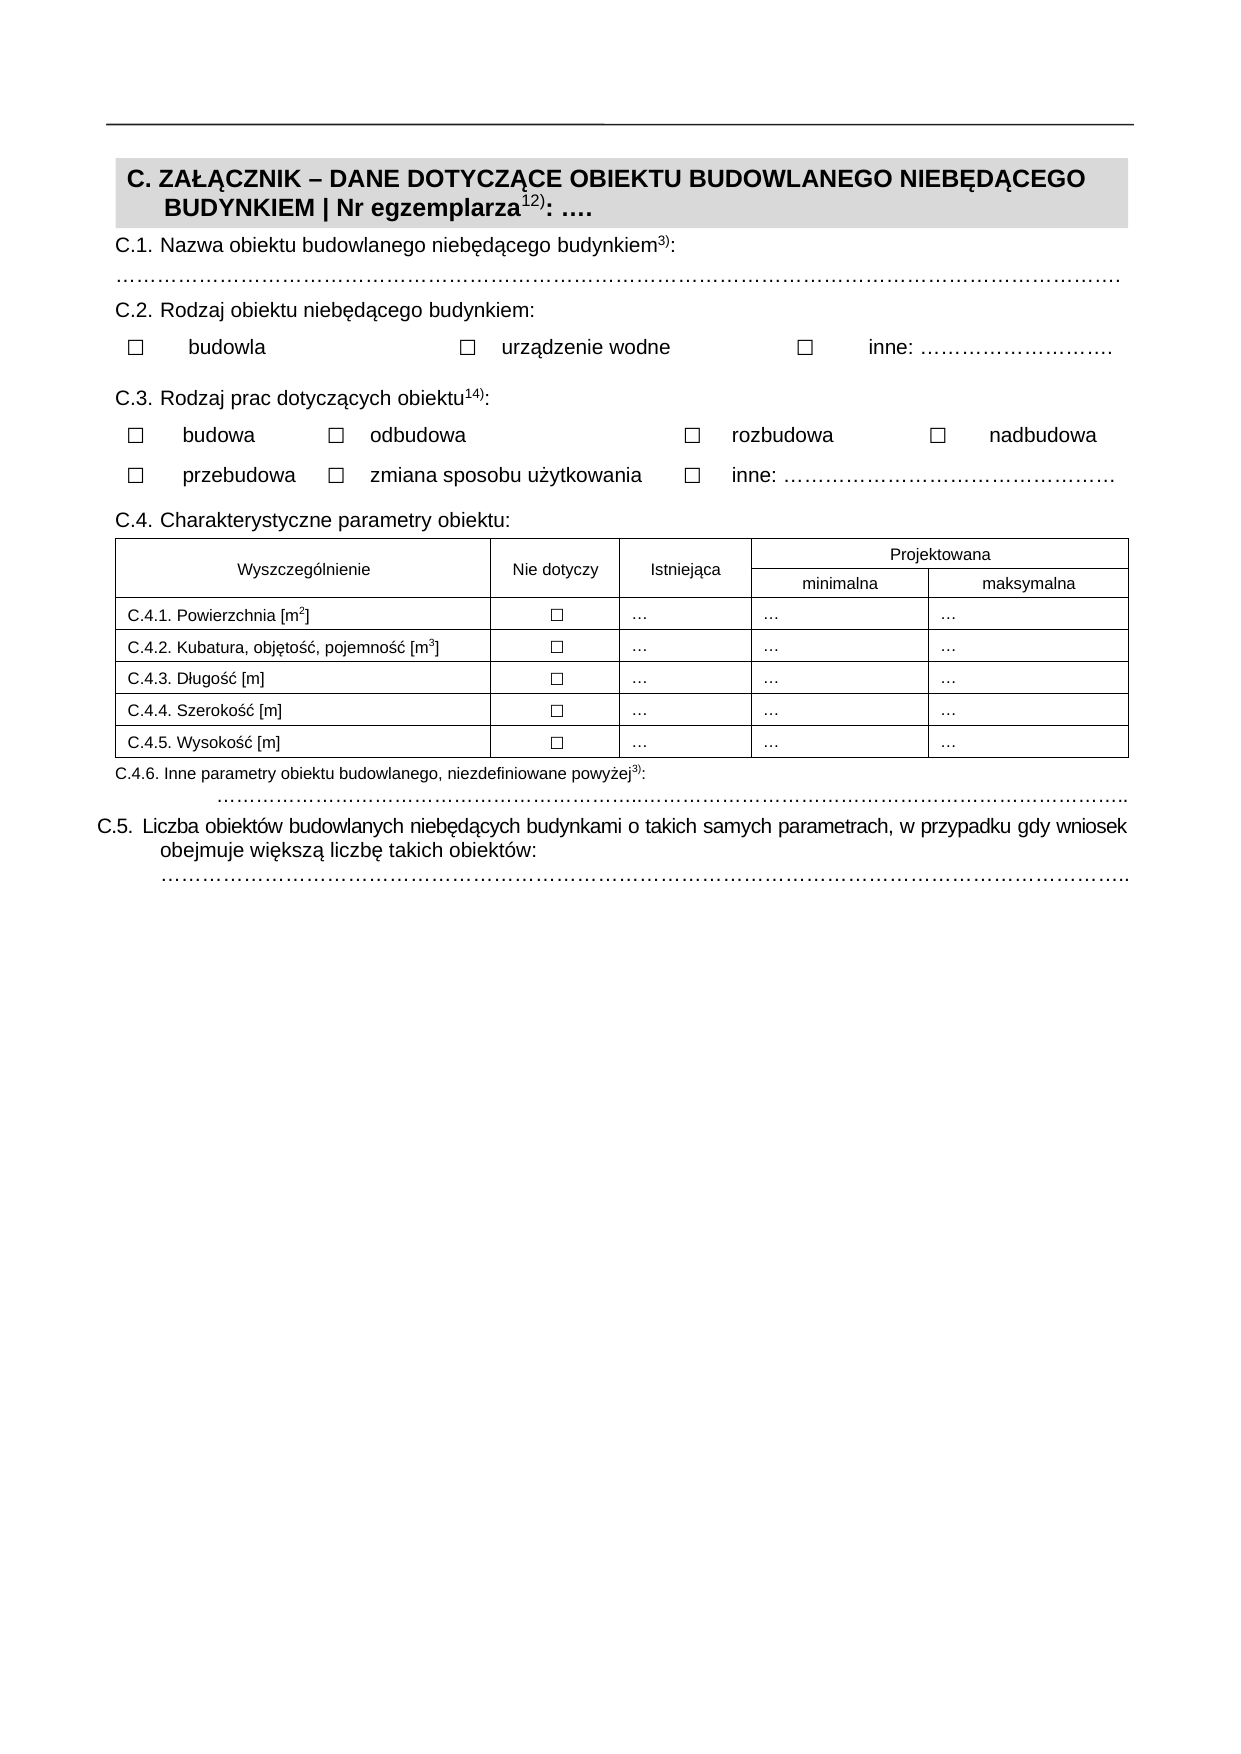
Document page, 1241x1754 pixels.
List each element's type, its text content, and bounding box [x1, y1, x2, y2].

list budowla ☐ urządzenie wodne ☐ inne: ………………………. [126, 333, 1146, 362]
text ………………………………………………………………………………………………………………………….. [160, 862, 1146, 886]
table_header Istniejąca [620, 539, 751, 597]
table_header Nie dotyczy [491, 539, 619, 597]
table_cell … [752, 694, 928, 725]
table_cell … [620, 630, 751, 661]
table_cell … [620, 598, 751, 629]
list Rodzaj prac dotyczących obiektu14): [115, 386, 1146, 410]
table_cell … [620, 726, 751, 757]
table_cell … [929, 630, 1128, 661]
table_cell C.4.3. Długość [m] [116, 662, 490, 693]
list Liczba obiektów budowlanych niebędących budynkami o takich samych parametrach, w przypadku gdy wniosek [96, 814, 1128, 838]
text ………………………………………………………………………………………………………………………………. [115, 263, 1146, 287]
table_cell ☐ [491, 630, 619, 661]
list Rodzaj obiektu niebędącego budynkiem: [115, 298, 1146, 322]
table_cell ☐ [491, 598, 619, 629]
text C.4.6. Inne parametry obiektu budowlanego, niezdefiniowane powyżej3): [115, 764, 1146, 784]
table_cell C.4.2. Kubatura, objętość, pojemność [m3] [116, 630, 490, 661]
table_cell minimalna [752, 569, 928, 597]
table_cell C.4.1. Powierzchnia [m2] [116, 598, 490, 629]
list Charakterystyczne parametry obiektu: [115, 508, 1146, 532]
text ………………………………………………………..……………………………………………………………….. [96, 784, 1128, 808]
table_cell … [929, 598, 1128, 629]
text obejmuje większą liczbę takich obiektów: [160, 838, 1146, 862]
table_cell ☐ [491, 662, 619, 693]
table_cell C.4.5. Wysokość [m] [116, 726, 490, 757]
list Nazwa obiektu budowlanego niebędącego budynkiem3): [115, 233, 1146, 257]
table_cell … [620, 662, 751, 693]
list przebudowa ☐ zmiana sposobu użytkowania ☐ inne: ………………………………………… [126, 461, 1146, 489]
table_cell … [929, 662, 1128, 693]
list budowa ☐ odbudowa ☐ rozbudowa ☐ nadbudowa [126, 422, 1146, 450]
table_cell ☐ [491, 694, 619, 725]
table_cell … [929, 694, 1128, 725]
table_cell … [752, 630, 928, 661]
table_header Wyszczególnienie [116, 539, 490, 597]
table_cell … [752, 662, 928, 693]
table_cell … [929, 726, 1128, 757]
table_cell ☐ [491, 726, 619, 757]
table_cell … [620, 694, 751, 725]
table_cell maksymalna [929, 569, 1128, 597]
table_cell … [752, 726, 928, 757]
table_header Projektowana [752, 539, 1128, 568]
table_cell C.4.4. Szerokość [m] [116, 694, 490, 725]
table_cell … [752, 598, 928, 629]
